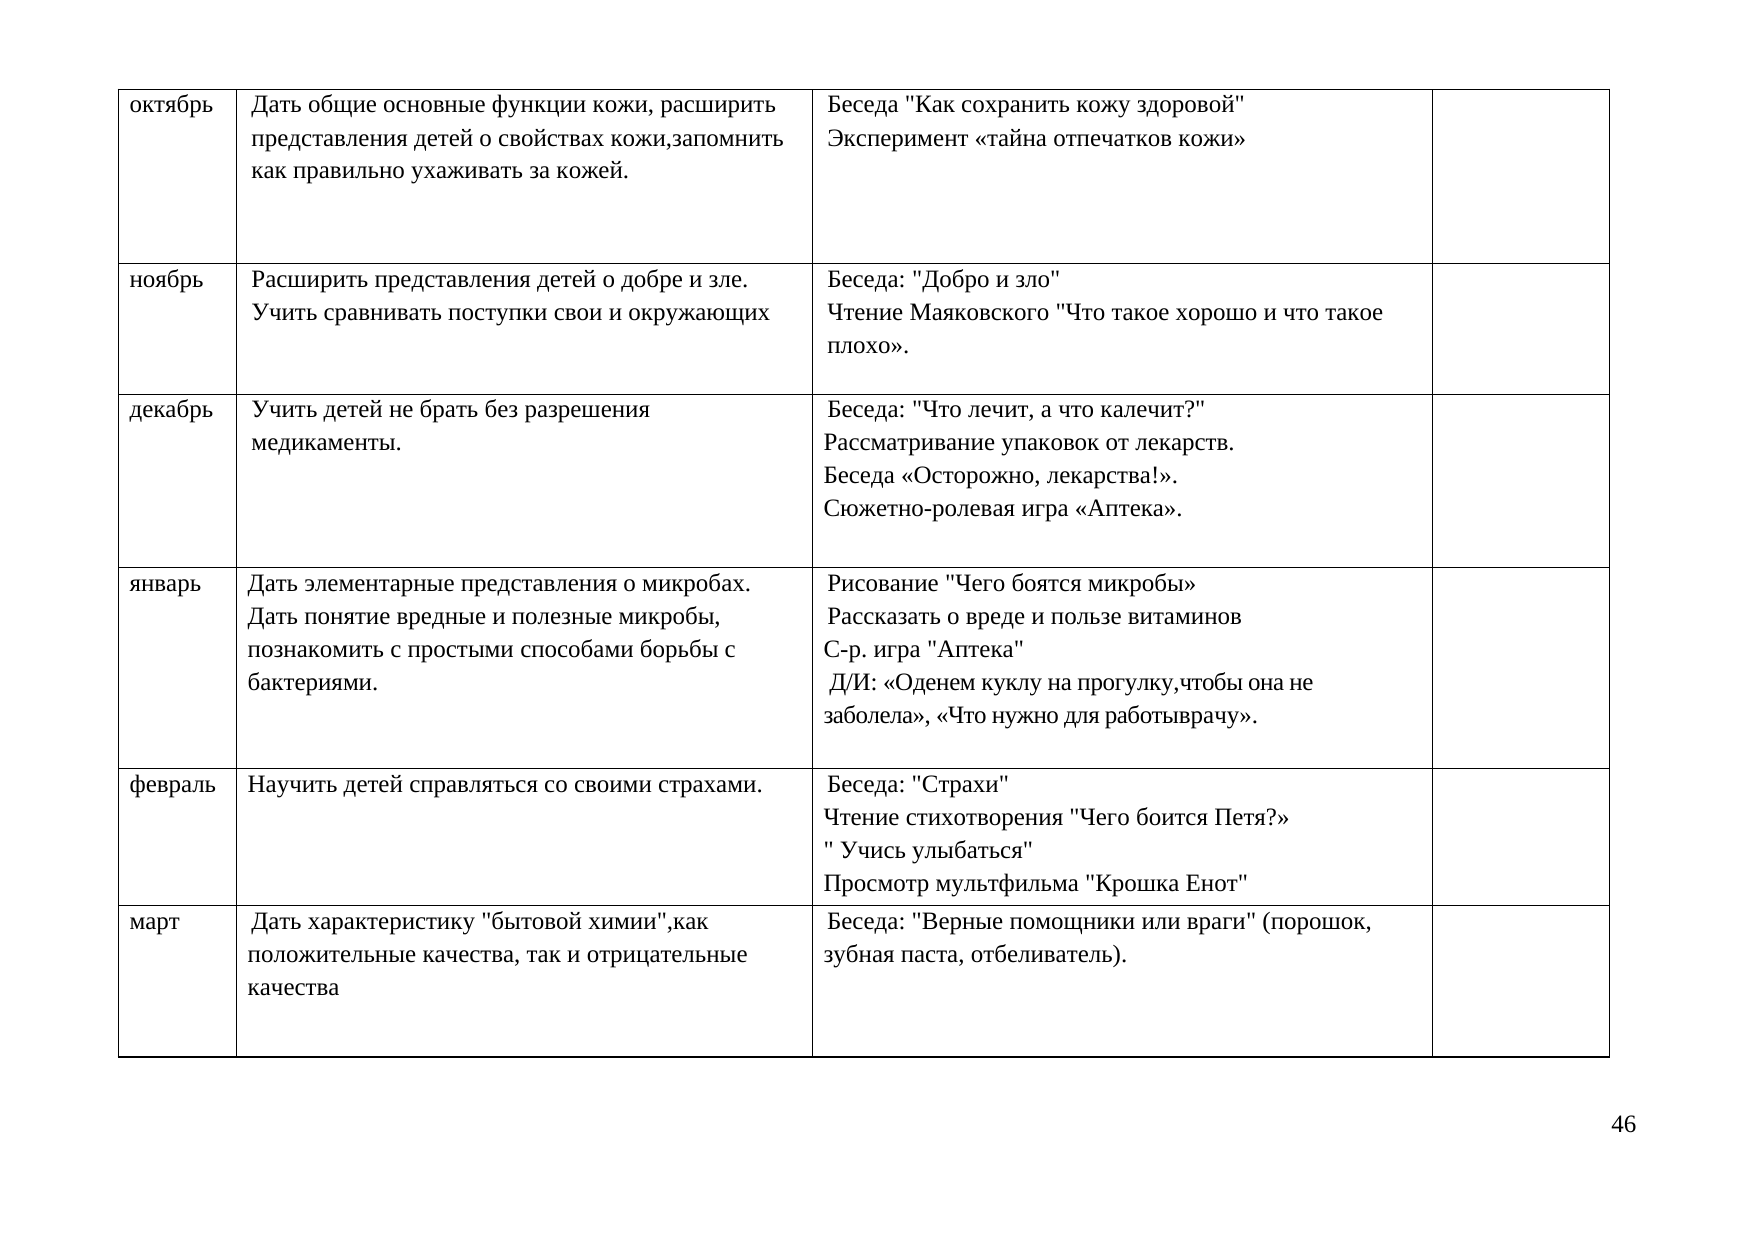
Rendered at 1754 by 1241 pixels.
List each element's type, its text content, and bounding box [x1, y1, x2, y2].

table_cell [1433, 769, 1609, 905]
table_cell [1433, 395, 1609, 567]
table_cell декабрь [119, 395, 236, 567]
table_cell январь [119, 568, 236, 768]
table_cell Рисование "Чего боятся микробы» Рассказать о вреде и пользе витаминов С-р. игра "Аптека" Д/И: «Оденем куклу на прогулку,чтобы она не заболела», «Что нужно для работыврачу». [813, 568, 1432, 768]
table_cell Учить детей не брать без разрешения медикаменты. [237, 395, 812, 567]
table_cell ноябрь [119, 264, 236, 393]
table_cell Беседа: "Добро и зло" Чтение Маяковского "Что такое хорошо и что такое плохо». [813, 264, 1432, 393]
table_cell Дать характеристику "бытовой химии",как положительные качества, так и отрицательные качества [237, 906, 812, 1056]
table_cell [1433, 264, 1609, 393]
table_cell Дать общие основные функции кожи, расширить представления детей о свойствах кожи,запомнить как правильно ухаживать за кожей. [237, 90, 812, 263]
table_cell февраль [119, 769, 236, 905]
table_cell Беседа: "Верные помощники или враги" (порошок, зубная паста, отбеливатель). [813, 906, 1432, 1056]
table_cell Беседа: "Что лечит, а что калечит?" Рассматривание упаковок от лекарств. Беседа «Осторожно, лекарства!». Сюжетно-ролевая игра «Аптека». [813, 395, 1432, 567]
table_cell Научить детей справляться со своими страхами. [237, 769, 812, 905]
table_cell [1433, 906, 1609, 1056]
table_cell [1433, 90, 1609, 263]
table_cell Беседа: "Страхи" Чтение стихотворения "Чего боится Петя?» " Учись улыбаться" Просмотр мультфильма "Крошка Енот" [813, 769, 1432, 905]
table_cell Беседа "Как сохранить кожу здоровой" Эксперимент «тайна отпечатков кожи» [813, 90, 1432, 263]
table_cell март [119, 906, 236, 1056]
table_cell Расширить представления детей о добре и зле. Учить сравнивать поступки свои и окружающих [237, 264, 812, 393]
table_cell октябрь [119, 90, 236, 263]
table_cell [1433, 568, 1609, 768]
table_cell Дать элементарные представления о микробах. Дать понятие вредные и полезные микробы, познакомить с простыми способами борьбы с бактериями. [237, 568, 812, 768]
